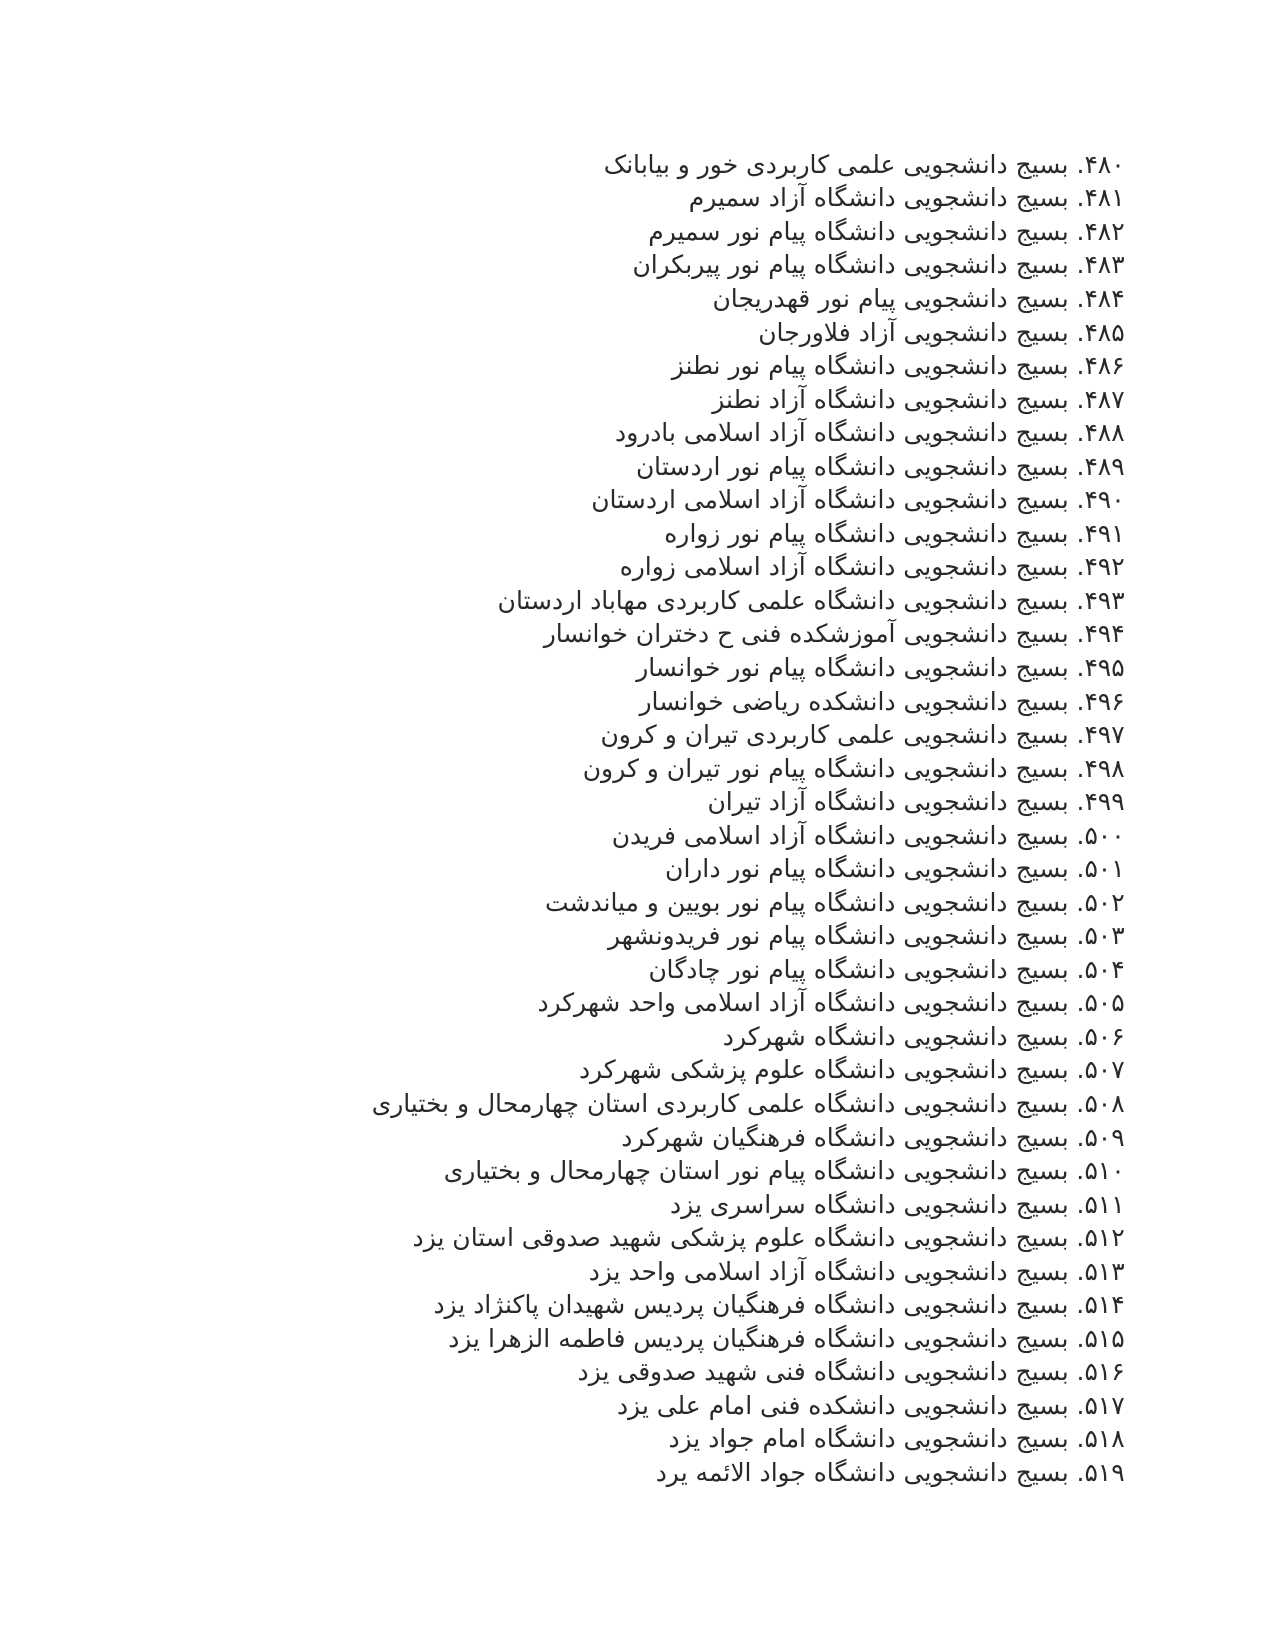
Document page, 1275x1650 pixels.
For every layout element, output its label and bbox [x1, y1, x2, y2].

text [150, 150, 1125, 1487]
